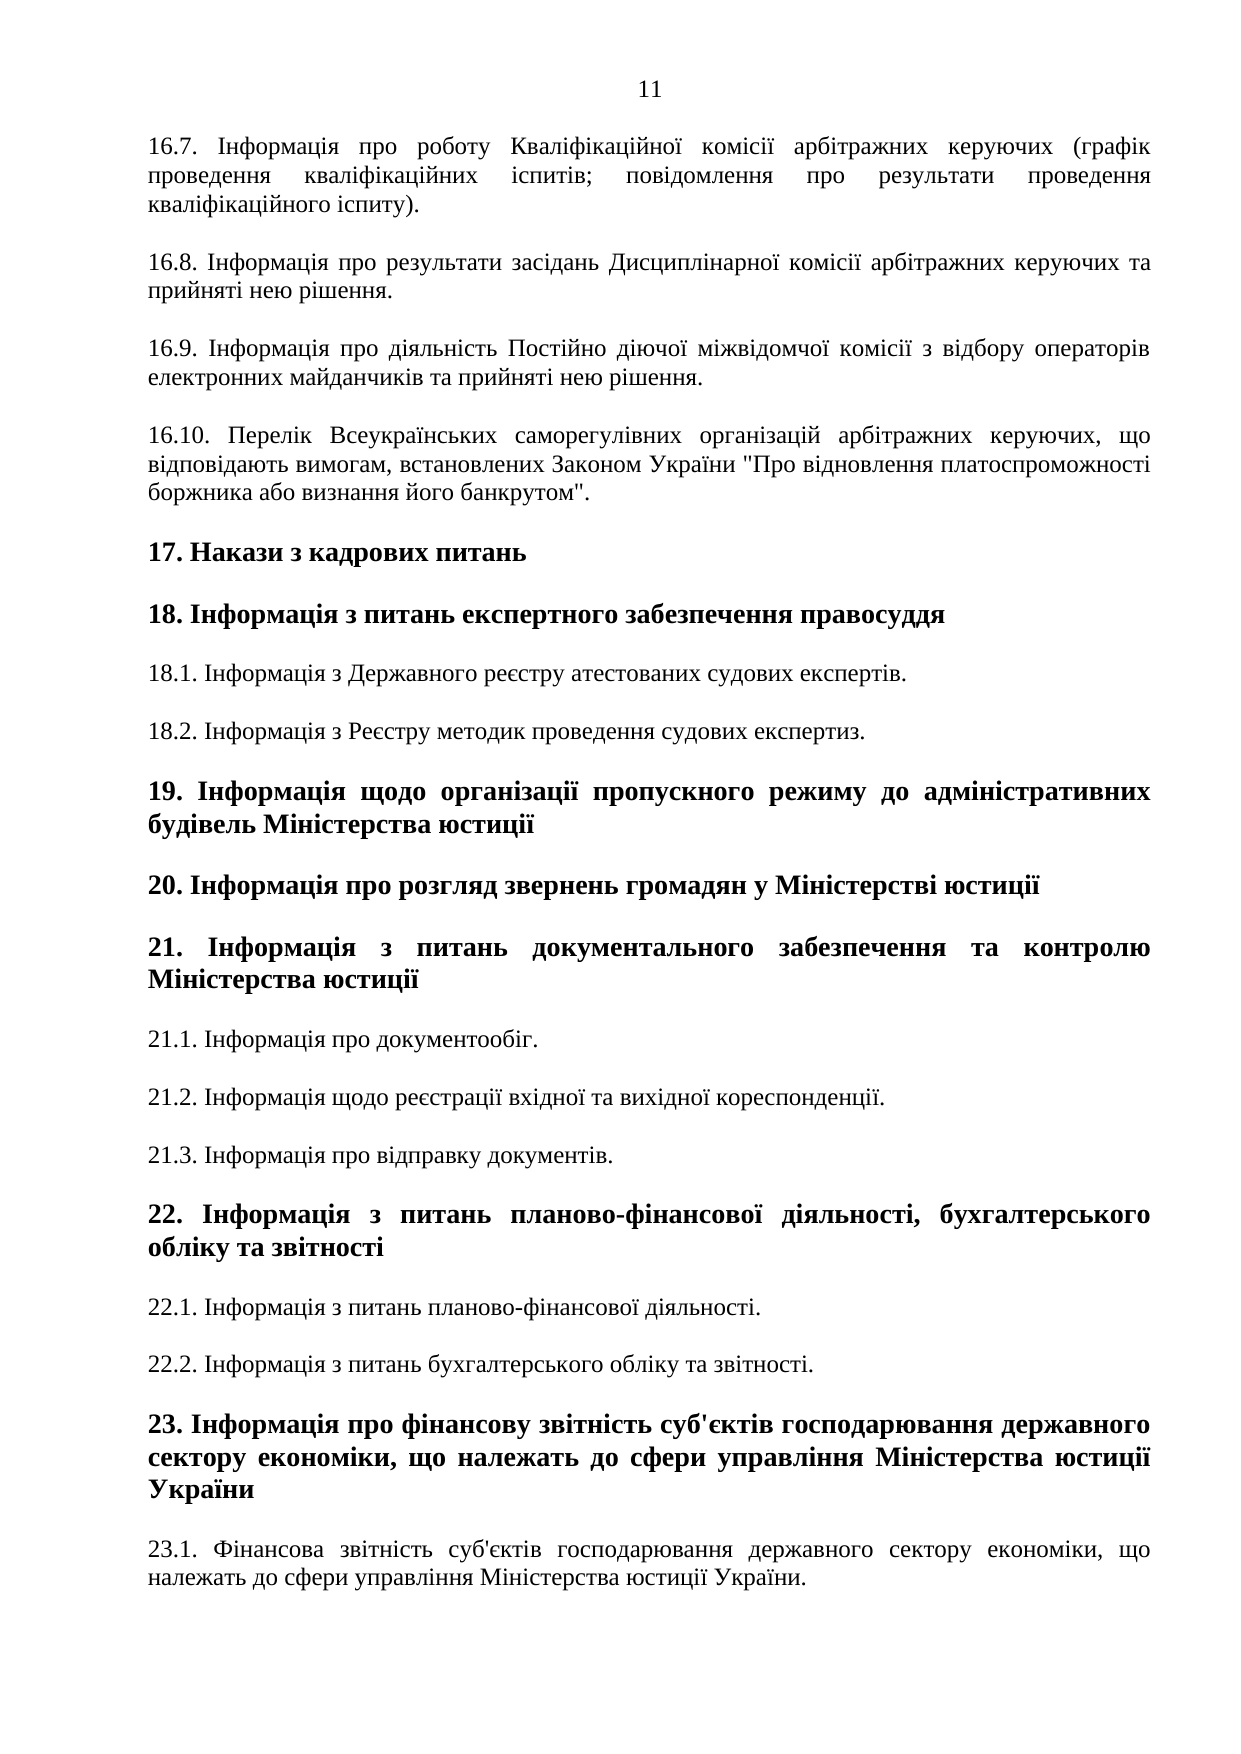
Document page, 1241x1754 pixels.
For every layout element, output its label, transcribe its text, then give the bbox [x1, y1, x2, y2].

subtitle 22. Інформація з питань планово-фінансової діяльності, бухгалтерського обліку та звітності [148, 1198, 1152, 1262]
text 22.2. Інформація з питань бухгалтерського обліку та звітності. [148, 1349, 1152, 1378]
text 16.10. Перелік Всеукраїнських саморегулівних організацій арбітражних керуючих, що відповідають вимогам, встановлених Законом України "Про відновлення платоспроможності боржника або визнання його банкрутом". [148, 420, 1152, 506]
text 16.9. Інформація про діяльність Постійно діючої міжвідомчої комісії з відбору операторів електронних майданчиків та прийняті нею рішення. [148, 333, 1152, 391]
text 21.2. Інформація щодо реєстрації вхідної та вихідної кореспонденції. [148, 1082, 1152, 1111]
subtitle 21. Інформація з питань документального забезпечення та контролю Міністерства юстиції [148, 930, 1152, 995]
text 16.8. Інформація про результати засідань Дисциплінарної комісії арбітражних керуючих та прийняті нею рішення. [148, 247, 1152, 304]
subtitle 23. Інформація про фінансову звітність суб'єктів господарювання державного сектору економіки, що належать до сфери управління Міністерства юстиції України [148, 1407, 1152, 1504]
subtitle 20. Інформація про розгляд звернень громадян у Міністерстві юстиції [148, 868, 1152, 901]
text 18.2. Інформація з Реєстру методик проведення судових експертиз. [148, 716, 1152, 745]
subtitle 18. Інформація з питань експертного забезпечення правосуддя [148, 597, 1152, 629]
subtitle 19. Інформація щодо організації пропускного режиму до адміністративних будівель Міністерства юстиції [148, 774, 1152, 839]
text 23.1. Фінансова звітність суб'єктів господарювання державного сектору економіки, що належать до сфери управління Міністерства юстиції України. [148, 1534, 1152, 1591]
text 22.1. Інформація з питань планово-фінансової діяльності. [148, 1292, 1152, 1320]
subtitle 17. Накази з кадрових питань [148, 535, 1152, 568]
text 18.1. Інформація з Державного реєстру атестованих судових експертів. [148, 658, 1152, 687]
text 16.7. Інформація про роботу Кваліфікаційної комісії арбітражних керуючих (графік проведення кваліфікаційних іспитів; повідомлення про результати проведення кваліфікаційного іспиту). [148, 131, 1152, 217]
text 21.1. Інформація про документообіг. [148, 1024, 1152, 1053]
text 21.3. Інформація про відправку документів. [148, 1140, 1152, 1168]
